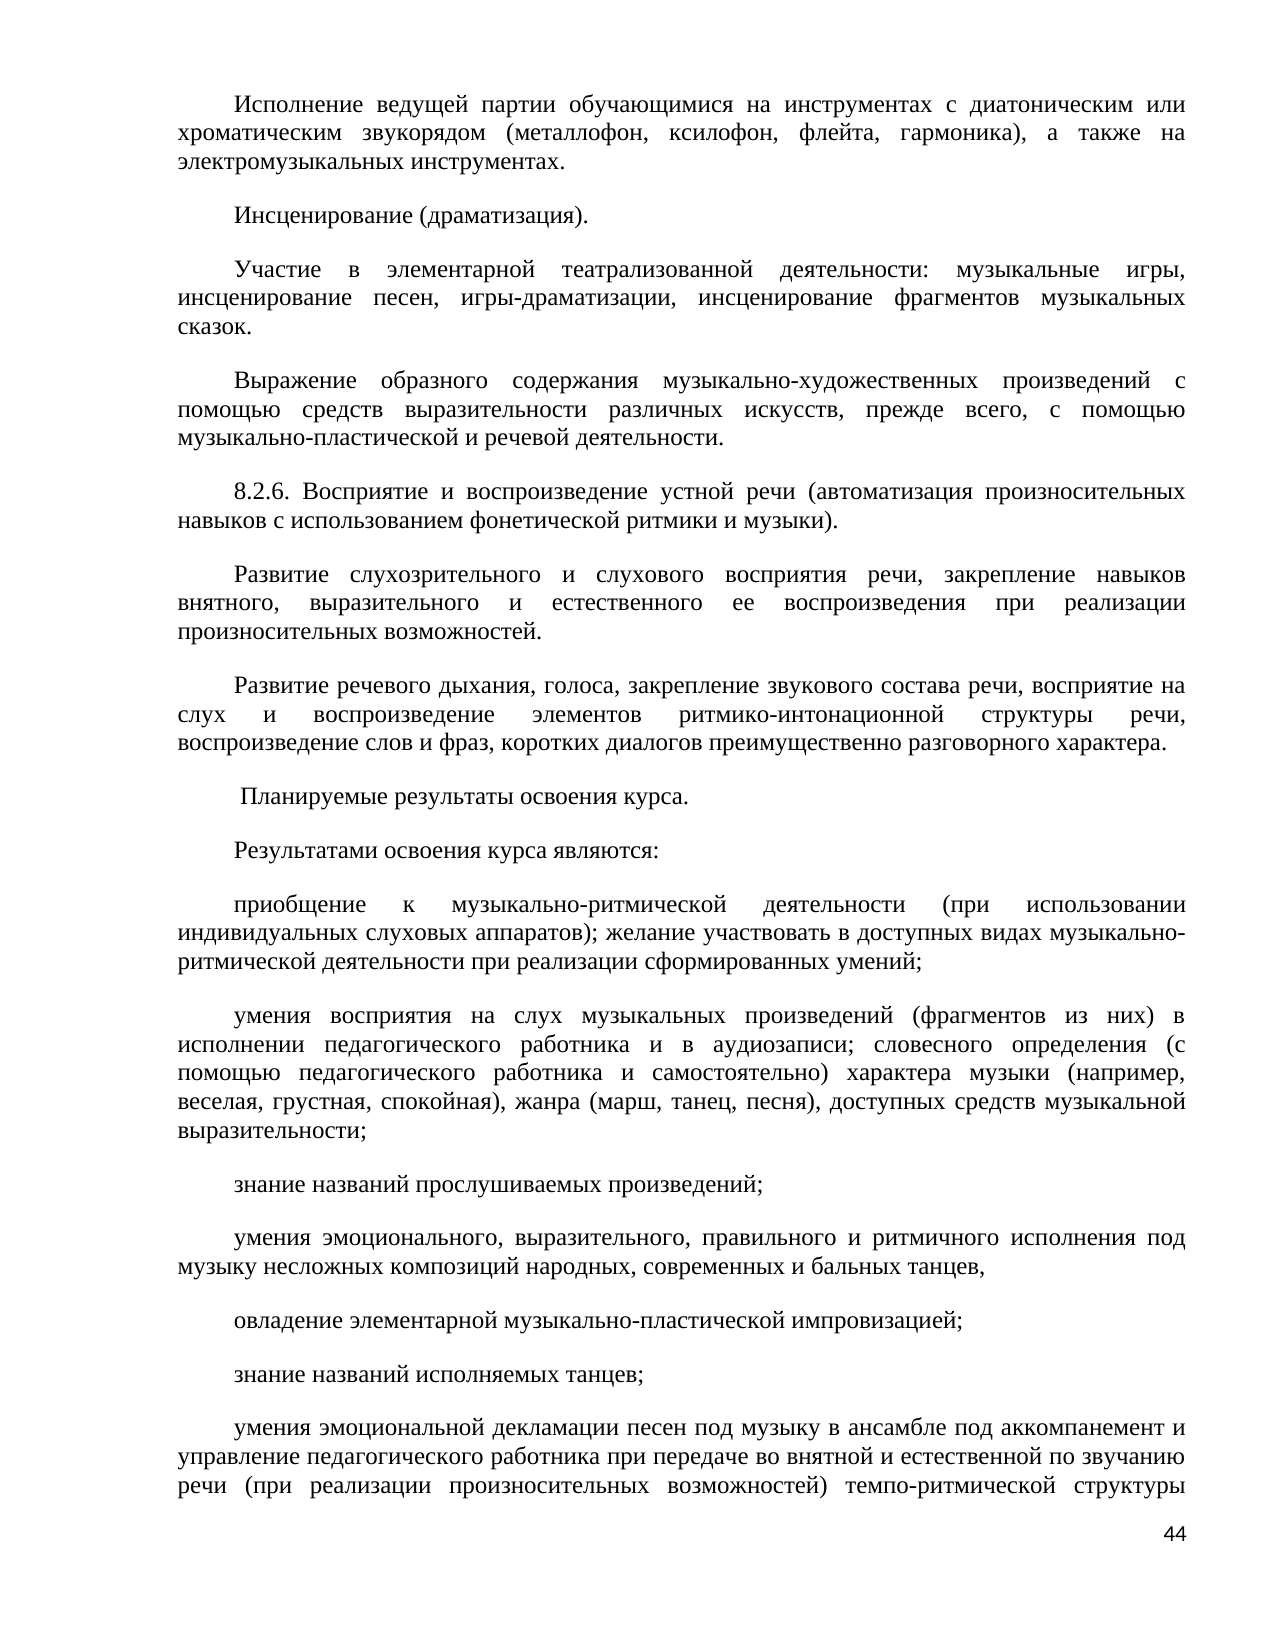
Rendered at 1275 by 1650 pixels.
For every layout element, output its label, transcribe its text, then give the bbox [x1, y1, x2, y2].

text умения восприятия на слух музыкальных произведений (фрагментов из них) в исполнении педагогического работника и в аудиозаписи; словесного определения (с помощью педагогического работника и самостоятельно) характера музыки (например, веселая, грустная, спокойная), жанра (марш, танец, песня), доступных средств музыкальной выразительности; [177, 1000, 1186, 1144]
text Результатами освоения курса являются: [177, 835, 1186, 864]
text умения эмоционального, выразительного, правильного и ритмичного исполнения под музыку несложных композиций народных, современных и бальных танцев, [177, 1222, 1186, 1280]
text Участие в элементарной театрализованной деятельности: музыкальные игры, инсценирование песен, игры-драматизации, инсценирование фрагментов музыкальных сказок. [177, 254, 1186, 340]
text овладение элементарной музыкально-пластической импровизацией; [177, 1305, 1186, 1334]
text Выражение образного содержания музыкально-художественных произведений с помощью средств выразительности различных искусств, прежде всего, с помощью музыкально-пластической и речевой деятельности. [177, 365, 1186, 451]
text Развитие слухозрительного и слухового восприятия речи, закрепление навыков внятного, выразительного и естественного ее воспроизведения при реализации произносительных возможностей. [177, 559, 1186, 645]
text Развитие речевого дыхания, голоса, закрепление звукового состава речи, восприятие на слух и воспроизведение элементов ритмико-интонационной структуры речи, воспроизведение слов и фраз, коротких диалогов преимущественно разговорного характера. [177, 670, 1186, 756]
text 8.2.6. Восприятие и воспроизведение устной речи (автоматизация произносительных навыков с использованием фонетической ритмики и музыки). [177, 476, 1186, 534]
text Планируемые результаты освоения курса. [177, 781, 1186, 810]
text Инсценирование (драматизация). [177, 200, 1186, 229]
text знание названий прослушиваемых произведений; [177, 1169, 1186, 1197]
text приобщение к музыкально-ритмической деятельности (при использовании индивидуальных слуховых аппаратов); желание участвовать в доступных видах музыкально-ритмической деятельности при реализации сформированных умений; [177, 889, 1186, 975]
text Исполнение ведущей партии обучающимися на инструментах с диатоническим или хроматическим звукорядом (металлофон, ксилофон, флейта, гармоника), а также на электромузыкальных инструментах. [177, 89, 1186, 175]
text знание названий исполняемых танцев; [177, 1359, 1186, 1387]
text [177, 1412, 1186, 1499]
